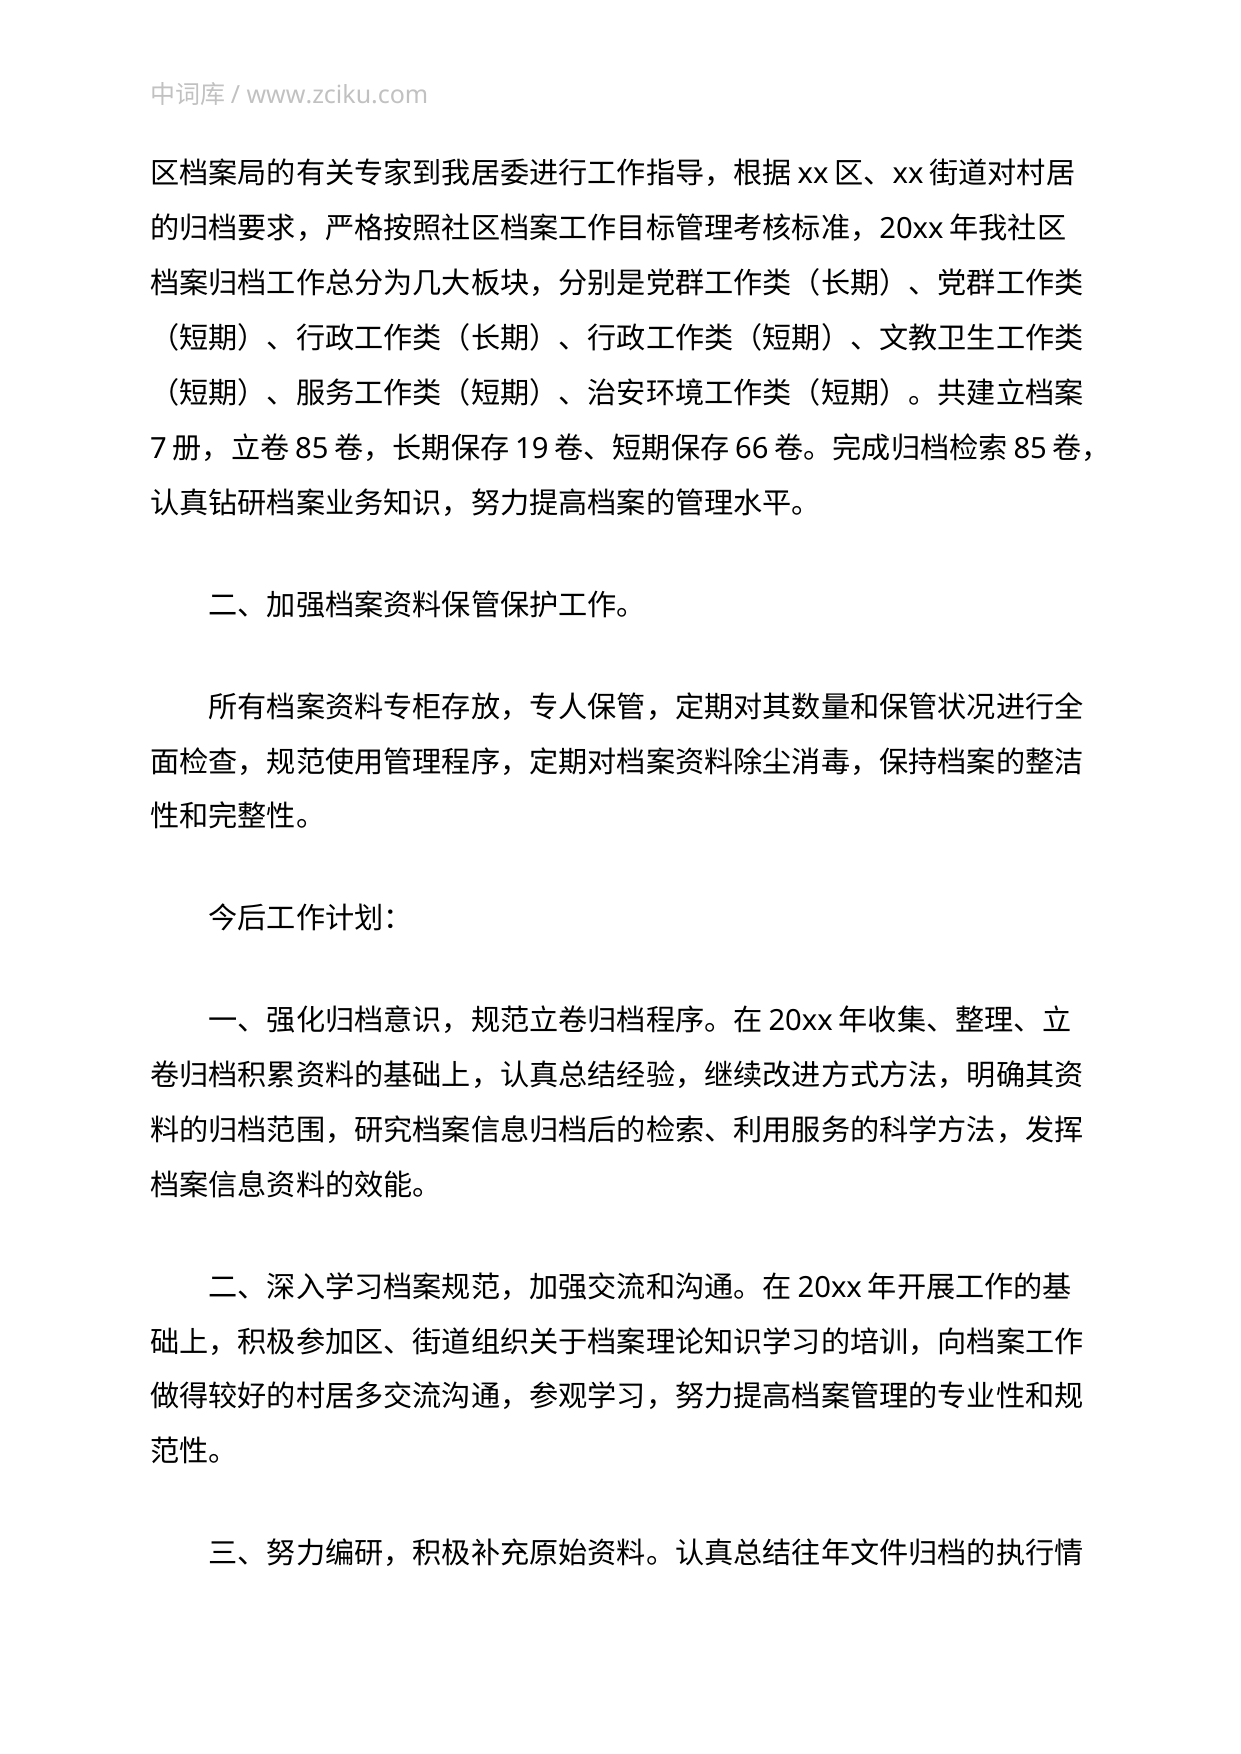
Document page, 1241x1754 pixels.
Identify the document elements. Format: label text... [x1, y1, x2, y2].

text 二、深入学习档案规范，加强交流和沟通。在20xx年开展工作的基础上，积极参加区、街道组织关于档案理论知识学习的培训，向档案工作做得较好的村居多交流沟通，参观学习，努力提高档案管理的专业性和规范性。 [150, 1263, 1090, 1470]
text 所有档案资料专柜存放，专人保管，定期对其数量和保管状况进行全面检查，规范使用管理程序，定期对档案资料除尘消毒，保持档案的整洁性和完整性。 [150, 683, 1090, 835]
text 一、强化归档意识，规范立卷归档程序。在20xx年收集、整理、立卷归档积累资料的基础上，认真总结经验，继续改进方式方法，明确其资料的归档范围，研究档案信息归档后的检索、利用服务的科学方法，发挥档案信息资料的效能。 [150, 997, 1090, 1204]
text 二、加强档案资料保管保护工作。 [150, 581, 1090, 624]
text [150, 150, 1090, 522]
text 今后工作计划： [150, 895, 1090, 937]
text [150, 1530, 1090, 1572]
